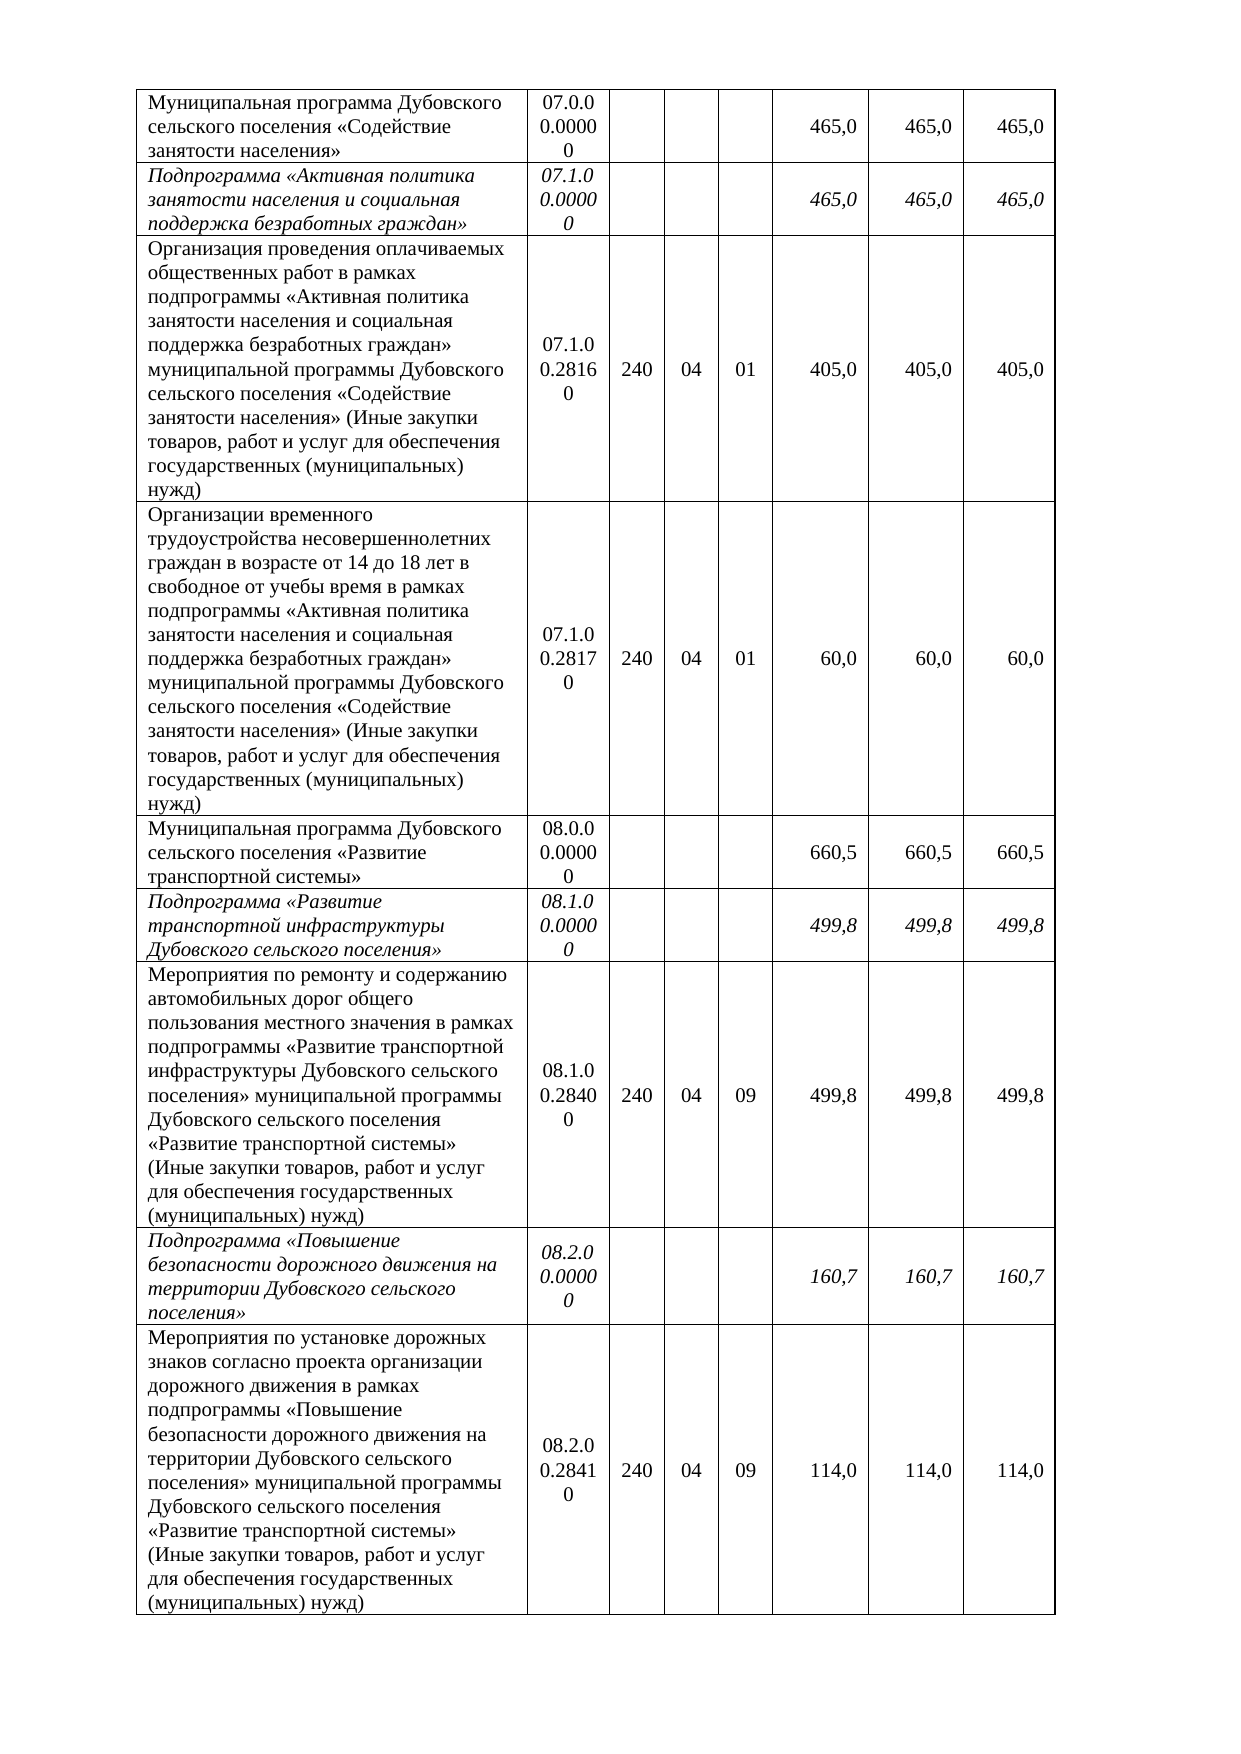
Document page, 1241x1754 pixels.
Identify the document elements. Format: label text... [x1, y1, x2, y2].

table_cell [719, 90, 772, 162]
table_cell 499,8 [773, 889, 868, 961]
table_cell 660,5 [869, 816, 963, 888]
table_cell Подпрограмма «Развитие транспортной инфраструктуры Дубовского сельского поселения» [137, 889, 527, 961]
table_cell 465,0 [869, 163, 963, 235]
table_cell Организация проведения оплачиваемых общественных работ в рамках подпрограммы «Активная политика занятости населения и социальная поддержка безработных граждан» муниципальной программы Дубовского сельского поселения «Содействие занятости населения» (Иные закупки товаров, работ и услуг для обеспечения государственных (муниципальных) нужд) [137, 236, 527, 501]
table_cell Мероприятия по ремонту и содержанию автомобильных дорог общего пользования местного значения в рамках подпрограммы «Развитие транспортной инфраструктуры Дубовского сельского поселения» муниципальной программы Дубовского сельского поселения «Развитие транспортной системы» (Иные закупки товаров, работ и услуг для обеспечения государственных (муниципальных) нужд) [137, 962, 527, 1227]
table_cell 114,0 [869, 1325, 963, 1614]
table_cell [610, 163, 664, 235]
table_cell 04 [665, 962, 718, 1227]
table_cell [665, 163, 718, 235]
table_cell [665, 1228, 718, 1324]
table_cell Организации временного трудоустройства несовершеннолетних граждан в возрасте от 14 до 18 лет в свободное от учебы время в рамках подпрограммы «Активная политика занятости населения и социальная поддержка безработных граждан» муниципальной программы Дубовского сельского поселения «Содействие занятости населения» (Иные закупки товаров, работ и услуг для обеспечения государственных (муниципальных) нужд) [137, 502, 527, 815]
table_cell 07.1.00.00000 [528, 163, 609, 235]
table_cell 09 [719, 1325, 772, 1614]
table_cell 499,8 [964, 962, 1054, 1227]
table_cell 04 [665, 502, 718, 815]
table_cell 405,0 [869, 236, 963, 501]
table_cell 08.1.00.28400 [528, 962, 609, 1227]
table_cell Мероприятия по установке дорожных знаков согласно проекта организации дорожного движения в рамках подпрограммы «Повышение безопасности дорожного движения на территории Дубовского сельского поселения» муниципальной программы Дубовского сельского поселения «Развитие транспортной системы» (Иные закупки товаров, работ и услуг для обеспечения государственных (муниципальных) нужд) [137, 1325, 527, 1614]
table_cell 09 [719, 962, 772, 1227]
table_cell 08.0.00.00000 [528, 816, 609, 888]
table_cell 465,0 [773, 163, 868, 235]
table_cell 499,8 [869, 962, 963, 1227]
table_cell 465,0 [964, 163, 1054, 235]
table_cell 160,7 [964, 1228, 1054, 1324]
table_cell [719, 816, 772, 888]
table_cell 240 [610, 236, 664, 501]
table_cell Муниципальная программа Дубовского сельского поселения «Содействие занятости населения» [137, 90, 527, 162]
table_cell [719, 1228, 772, 1324]
table_cell [610, 816, 664, 888]
table_cell Муниципальная программа Дубовского сельского поселения «Развитие транспортной системы» [137, 816, 527, 888]
table_cell [719, 163, 772, 235]
table_cell [719, 889, 772, 961]
table_cell 660,5 [773, 816, 868, 888]
table_cell 60,0 [869, 502, 963, 815]
table_cell 01 [719, 502, 772, 815]
table_cell 240 [610, 962, 664, 1227]
table_cell 405,0 [773, 236, 868, 501]
table_cell [610, 90, 664, 162]
table_cell 160,7 [773, 1228, 868, 1324]
table_cell [610, 889, 664, 961]
table_cell 240 [610, 502, 664, 815]
table_cell [610, 1228, 664, 1324]
table_cell 04 [665, 1325, 718, 1614]
table_cell [665, 889, 718, 961]
table_cell 499,8 [869, 889, 963, 961]
table_cell 01 [719, 236, 772, 501]
table_cell 08.2.00.00000 [528, 1228, 609, 1324]
table_cell 08.2.00.28410 [528, 1325, 609, 1614]
table_cell 07.1.00.28170 [528, 502, 609, 815]
table_cell 114,0 [773, 1325, 868, 1614]
table_cell 465,0 [964, 90, 1054, 162]
table_cell [665, 90, 718, 162]
table_cell 114,0 [964, 1325, 1054, 1614]
table_cell [665, 816, 718, 888]
table_cell 465,0 [773, 90, 868, 162]
table_cell 08.1.00.00000 [528, 889, 609, 961]
table_cell 60,0 [773, 502, 868, 815]
table_cell 405,0 [964, 236, 1054, 501]
table_cell 240 [610, 1325, 664, 1614]
table_cell 465,0 [869, 90, 963, 162]
table_cell 04 [665, 236, 718, 501]
table_cell 499,8 [964, 889, 1054, 961]
table_cell Подпрограмма «Повышение безопасности дорожного движения на территории Дубовского сельского поселения» [137, 1228, 527, 1324]
table_cell Подпрограмма «Активная политика занятости населения и социальная поддержка безработных граждан» [137, 163, 527, 235]
table_cell 499,8 [773, 962, 868, 1227]
table_cell 60,0 [964, 502, 1054, 815]
table_cell 160,7 [869, 1228, 963, 1324]
table_cell 07.1.00.28160 [528, 236, 609, 501]
table_cell 660,5 [964, 816, 1054, 888]
table_cell 07.0.00.00000 [528, 90, 609, 162]
